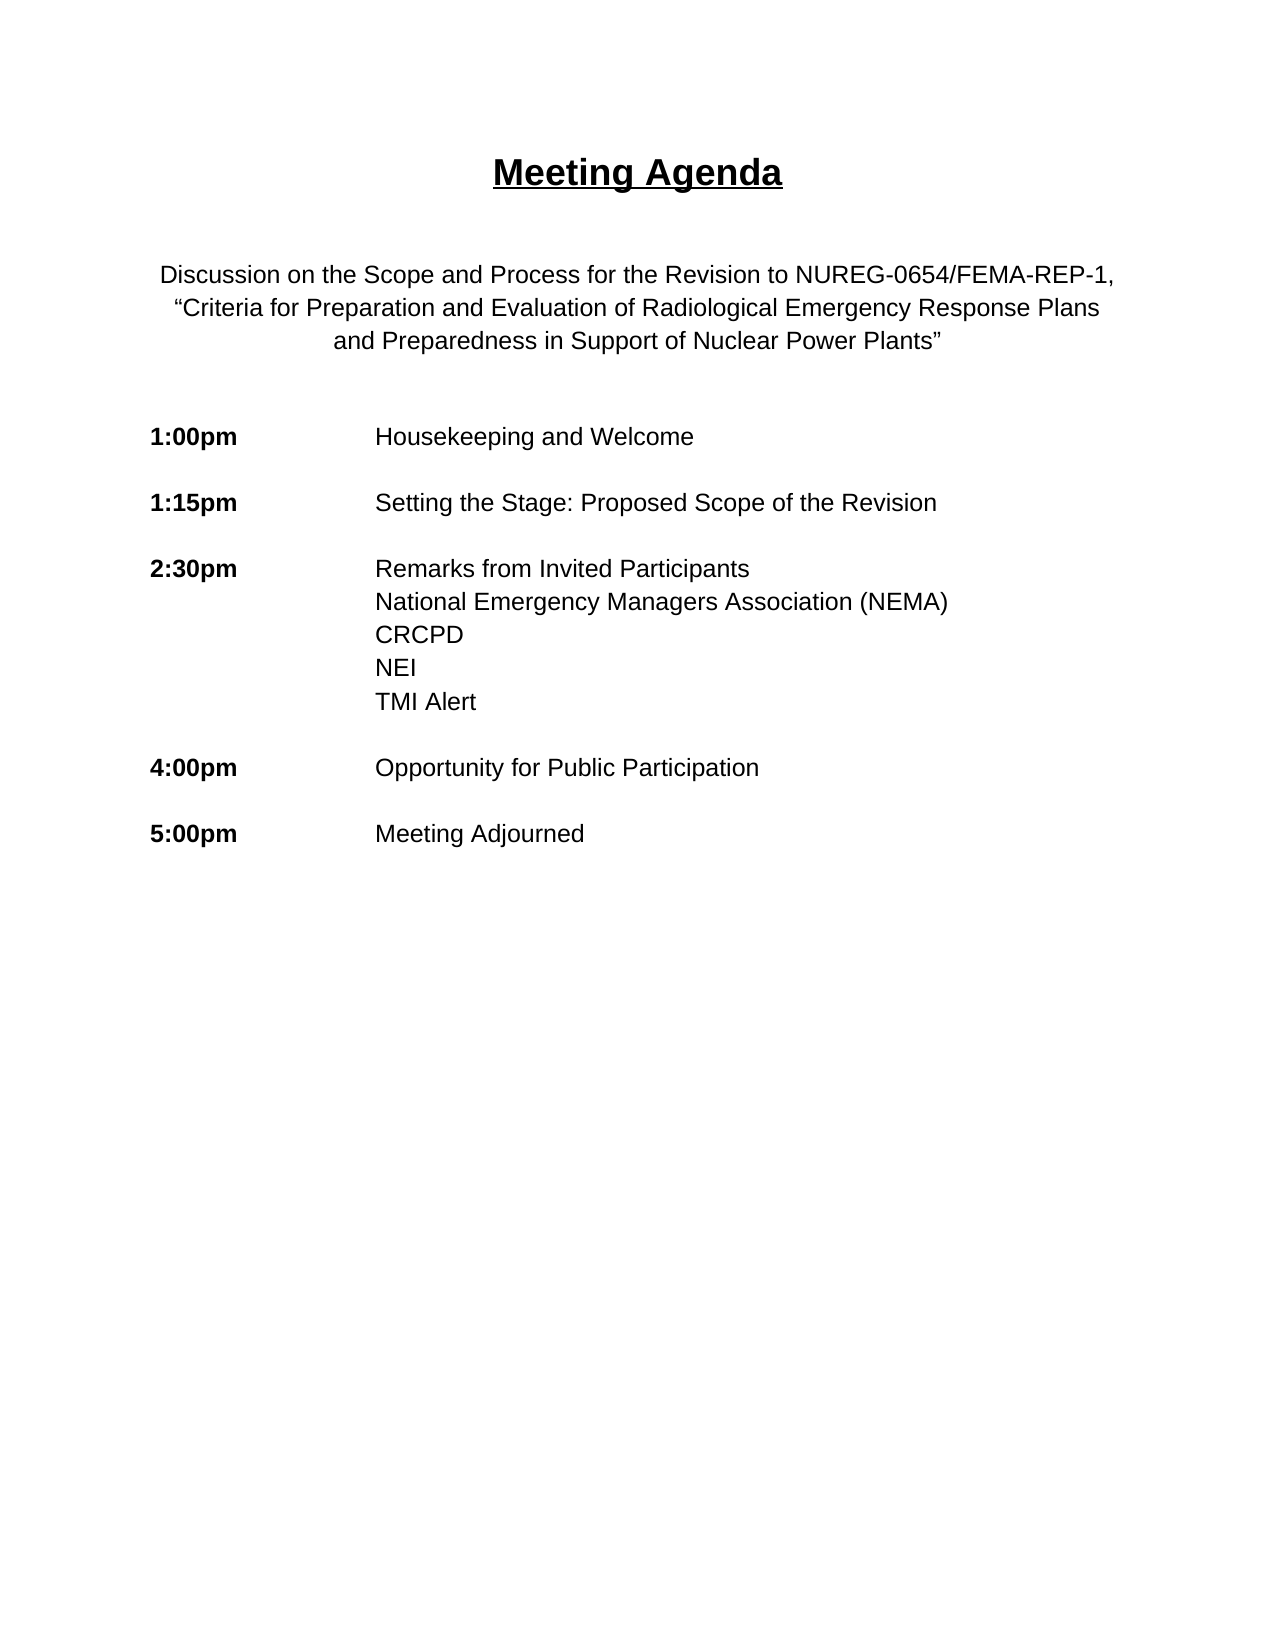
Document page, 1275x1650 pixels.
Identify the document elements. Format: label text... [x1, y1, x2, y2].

text NEI [150, 653, 1125, 682]
text and Preparedness in Support of Nuclear Power Plants” [150, 326, 1125, 355]
text “Criteria for Preparation and Evaluation of Radiological Emergency Response Plans [150, 293, 1125, 322]
text TMI Alert [150, 686, 1125, 715]
text National Emergency Managers Association (NEMA) [150, 587, 1125, 616]
text 5:00pm Meeting Adjourned [150, 818, 1125, 847]
text 2:30pm Remarks from Invited Participants [150, 554, 1125, 583]
text CRCPD [150, 620, 1125, 649]
text Discussion on the Scope and Process for the Revision to NUREG-0654/FEMA-REP-1, [150, 260, 1125, 289]
text Meeting Agenda [150, 150, 1125, 193]
text 1:15pm Setting the Stage: Proposed Scope of the Revision [150, 488, 1125, 517]
text 1:00pm Housekeeping and Welcome [150, 422, 1125, 451]
text 4:00pm Opportunity for Public Participation [150, 752, 1125, 781]
